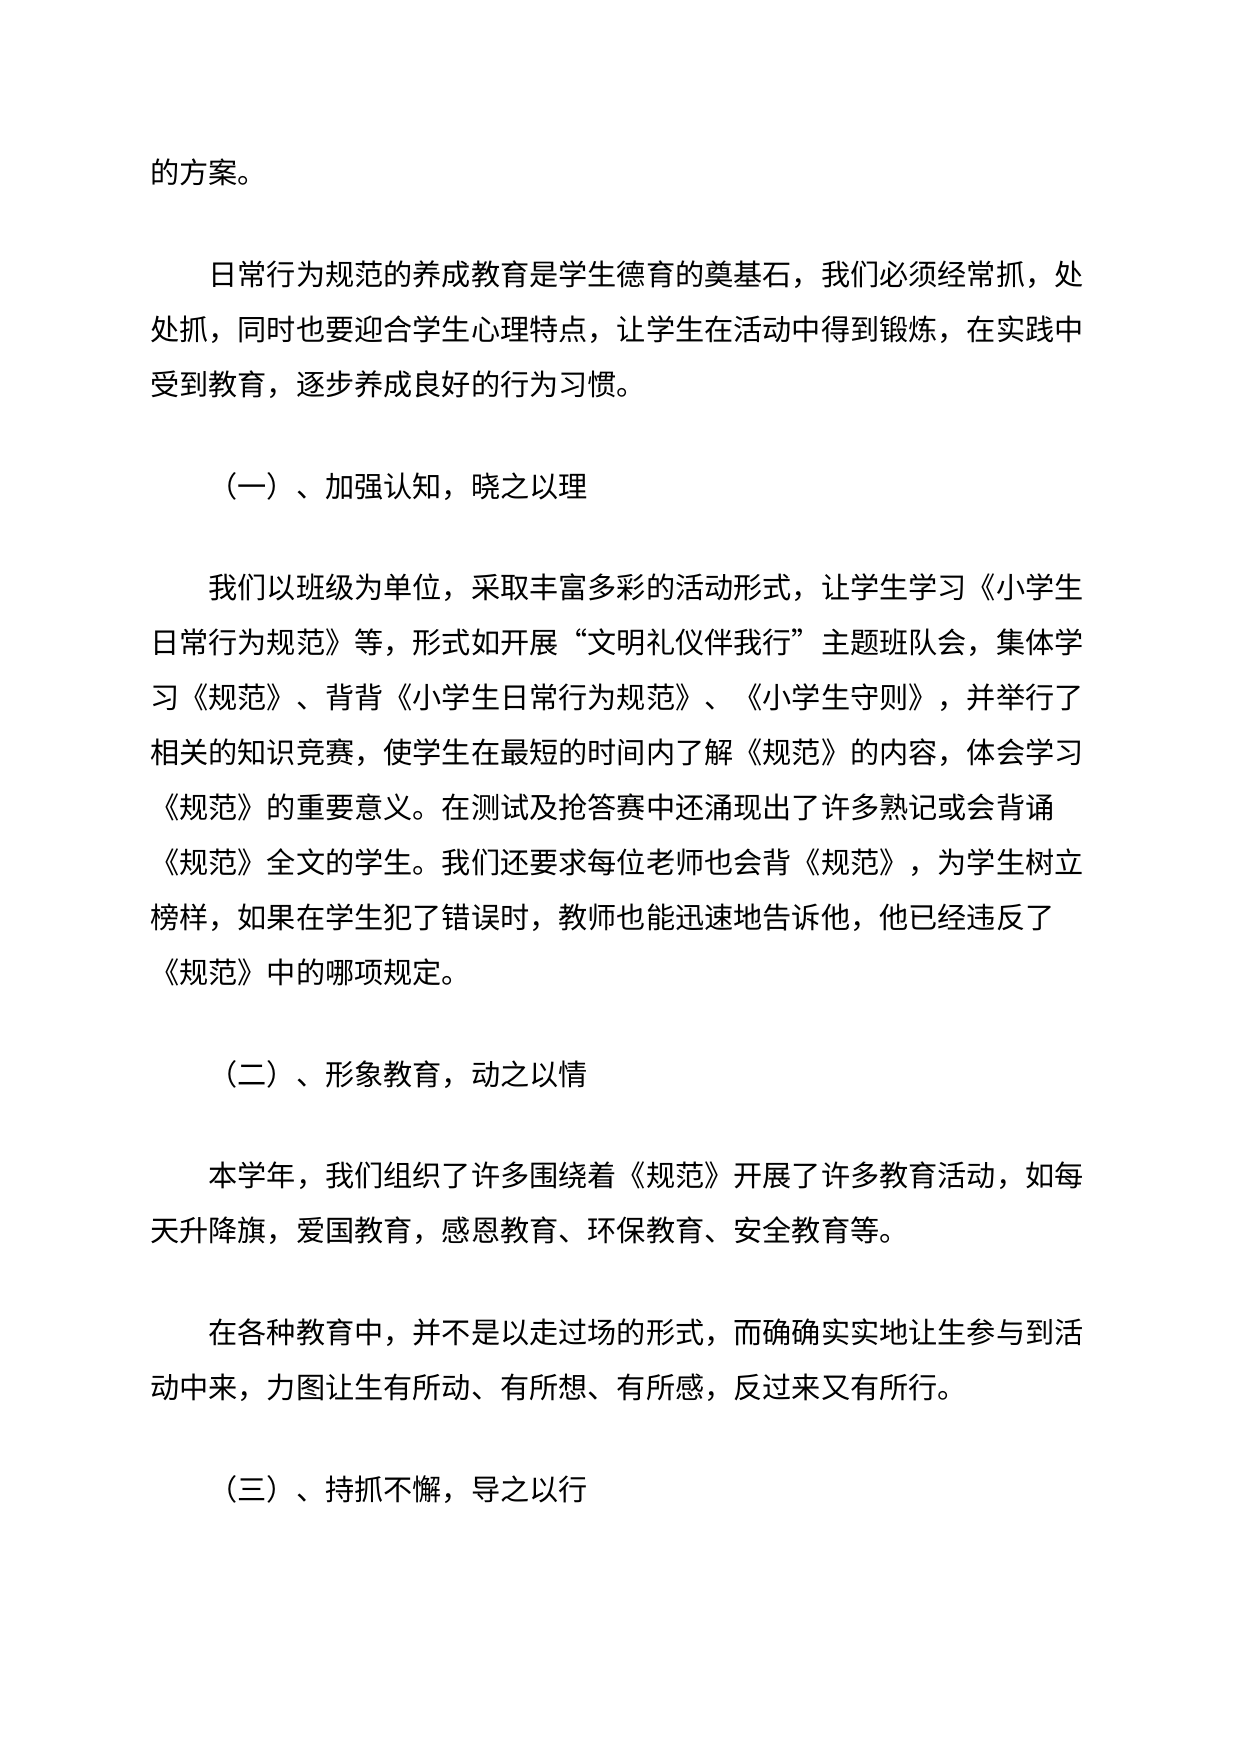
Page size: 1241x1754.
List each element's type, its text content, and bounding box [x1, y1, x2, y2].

text 本学年，我们组织了许多围绕着《规范》开展了许多教育活动，如每天升降旗，爱国教育，感恩教育、环保教育、安全教育等。 [150, 1153, 1090, 1250]
text （二）、形象教育，动之以情 [150, 1051, 1090, 1093]
text （三）、持抓不懈，导之以行 [150, 1466, 1090, 1508]
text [150, 150, 1090, 192]
text 我们以班级为单位，采取丰富多彩的活动形式，让学生学习《小学生日常行为规范》等，形式如开展“文明礼仪伴我行”主题班队会，集体学习《规范》、背背《小学生日常行为规范》、《小学生守则》，并举行了相关的知识竞赛，使学生在最短的时间内了解《规范》的内容，体会学习《规范》的重要意义。在测试及抢答赛中还涌现出了许多熟记或会背诵《规范》全文的学生。我们还要求每位老师也会背《规范》，为学生树立榜样，如果在学生犯了错误时，教师也能迅速地告诉他，他已经违反了《规范》中的哪项规定。 [150, 565, 1090, 992]
text 日常行为规范的养成教育是学生德育的奠基石，我们必须经常抓，处处抓，同时也要迎合学生心理特点，让学生在活动中得到锻炼，在实践中受到教育，逐步养成良好的行为习惯。 [150, 252, 1090, 404]
text （一）、加强认知，晓之以理 [150, 463, 1090, 506]
text 在各种教育中，并不是以走过场的形式，而确确实实地让生参与到活动中来，力图让生有所动、有所想、有所感，反过来又有所行。 [150, 1309, 1090, 1407]
